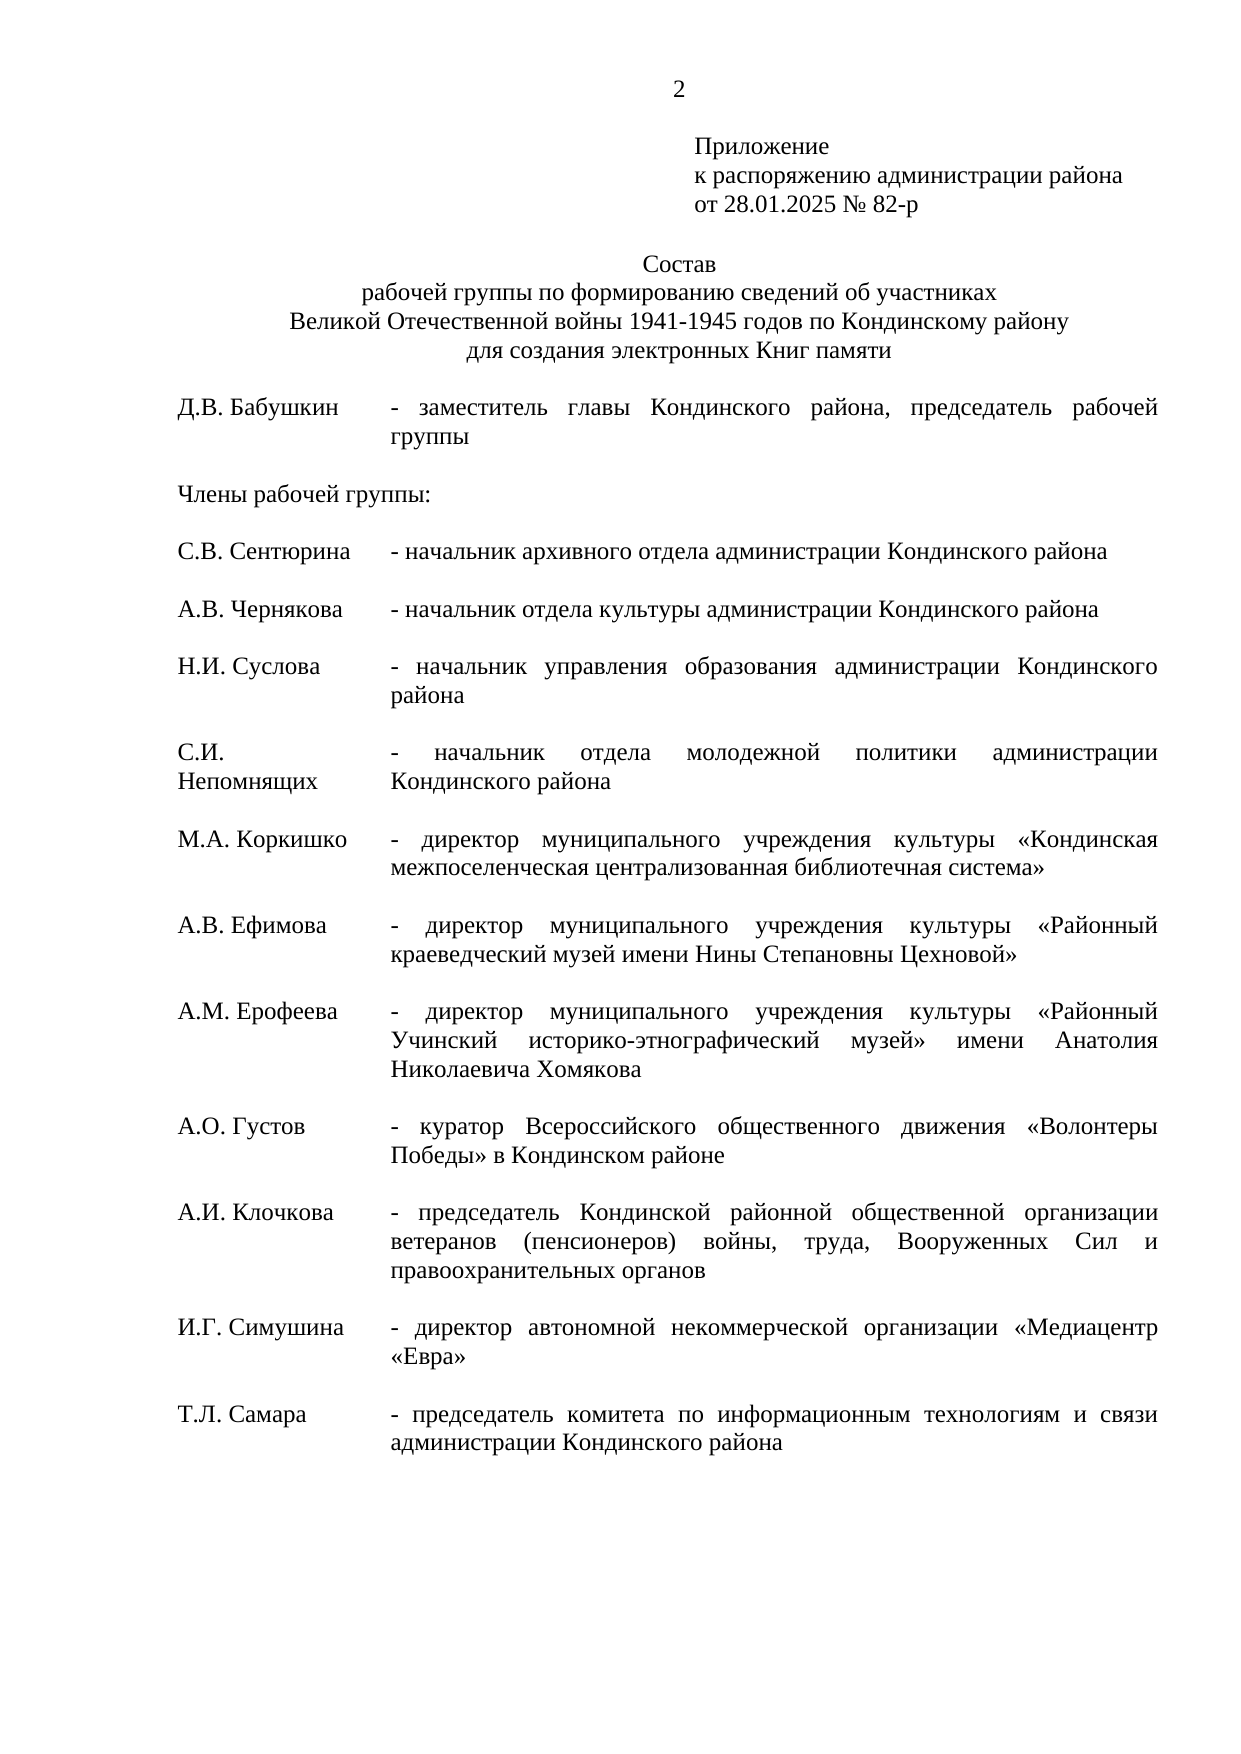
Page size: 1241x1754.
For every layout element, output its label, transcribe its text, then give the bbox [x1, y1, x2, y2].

table_cell - председатель комитета по информационным технологиям и связи администрации Кондинского района [379, 1399, 1170, 1485]
table_cell И.Г. Симушина [166, 1313, 379, 1399]
table_cell С.И. Непомнящих [166, 738, 379, 824]
table_cell - директор муниципального учреждения культуры «Районный краеведческий музей имени Нины Степановны Цехновой» [379, 910, 1170, 996]
text к распоряжению администрации района [694, 160, 1181, 189]
table_cell - директор муниципального учреждения культуры «Кондинская межпоселенческая централизованная библиотечная система» [379, 824, 1170, 910]
table_cell Т.Л. Самара [166, 1399, 379, 1485]
table_cell А.В. Ефимова [166, 910, 379, 996]
table_cell Н.И. Суслова [166, 651, 379, 737]
table_cell С.В. Сентюрина [166, 536, 379, 594]
text рабочей группы по формированию сведений об участниках [177, 277, 1181, 306]
table_cell - начальник управления образования администрации Кондинского района [379, 651, 1170, 737]
table_header Д.В. Бабушкин [166, 393, 379, 479]
table_header - заместитель главы Кондинского района, председатель рабочей группы [379, 393, 1170, 479]
table_cell А.И. Клочкова [166, 1198, 379, 1312]
table_cell А.В. Чернякова [166, 594, 379, 651]
table_cell - начальник отдела молодежной политики администрации Кондинского района [379, 738, 1170, 824]
table_cell - начальник отдела культуры администрации Кондинского района [379, 594, 1170, 651]
text от 28.01.2025 № 82-р [694, 189, 1181, 218]
table_cell - директор муниципального учреждения культуры «Районный Учинский историко-этнографический музей» имени Анатолия Николаевича Хомякова [379, 996, 1170, 1111]
table_cell - директор автономной некоммерческой организации «Медиацентр «Евра» [379, 1313, 1170, 1399]
table_cell М.А. Коркишко [166, 824, 379, 910]
table_cell А.О. Густов [166, 1111, 379, 1197]
text для создания электронных Книг памяти [177, 335, 1181, 364]
text Великой Отечественной войны 1941-1945 годов по Кондинскому району [177, 306, 1181, 335]
text Состав [177, 249, 1181, 277]
table_cell Члены рабочей группы: [166, 479, 1170, 536]
table_cell - начальник архивного отдела администрации Кондинского района [379, 536, 1170, 594]
table_cell А.М. Ерофеева [166, 996, 379, 1111]
table_cell - председатель Кондинской районной общественной организации ветеранов (пенсионеров) войны, труда, Вооруженных Сил и правоохранительных органов [379, 1198, 1170, 1312]
text Приложение [694, 131, 1181, 160]
table_cell - куратор Всероссийского общественного движения «Волонтеры Победы» в Кондинском районе [379, 1111, 1170, 1197]
